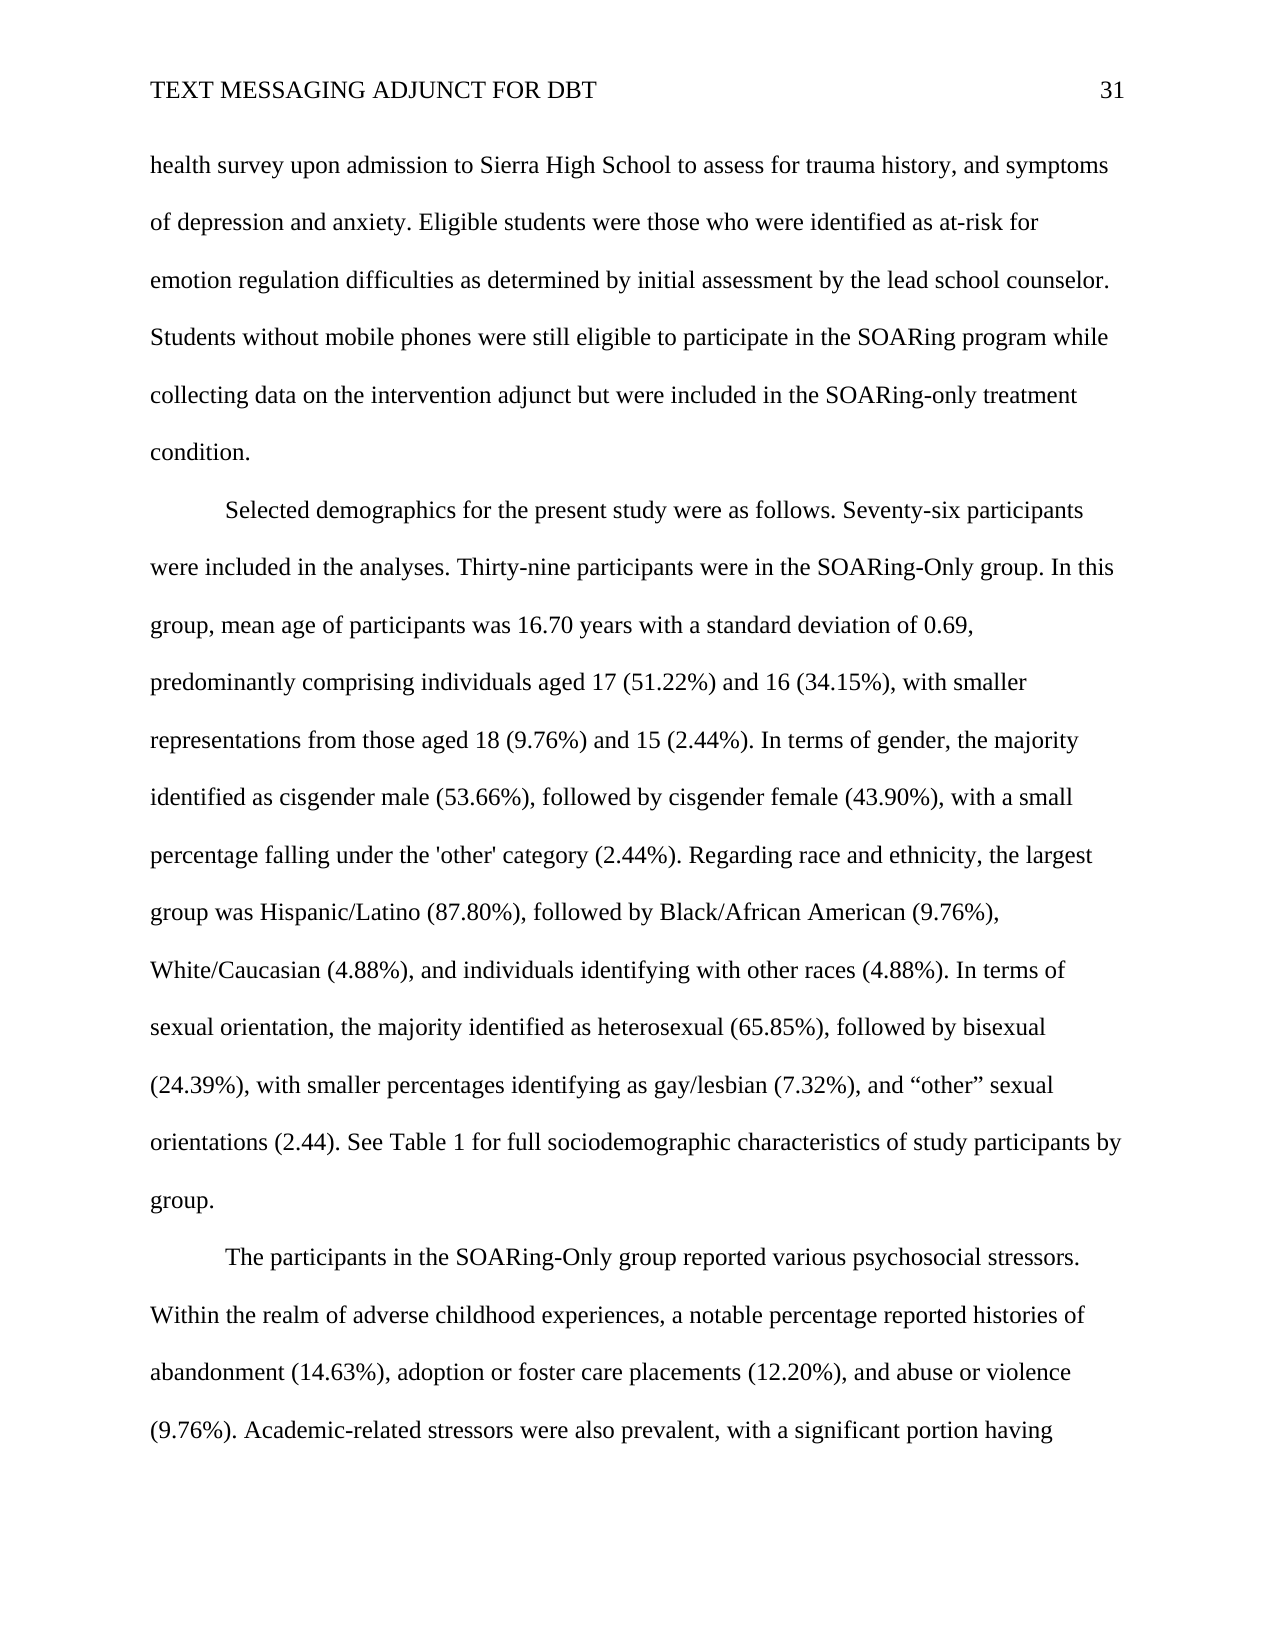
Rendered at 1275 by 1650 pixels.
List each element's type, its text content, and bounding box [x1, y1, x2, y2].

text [150, 1242, 1125, 1444]
text Selected demographics for the present study were as follows. Seventy-six participants were included in the analyses. Thirty-nine participants were in the SOARing-Only group. In this group, mean age of participants was 16.70 years with a standard deviation of 0.69, predominantly comprising individuals aged 17 (51.22%) and 16 (34.15%), with smaller representations from those aged 18 (9.76%) and 15 (2.44%). In terms of gender, the majority identified as cisgender male (53.66%), followed by cisgender female (43.90%), with a small percentage falling under the 'other' category (2.44%). Regarding race and ethnicity, the largest group was Hispanic/Latino (87.80%), followed by Black/African American (9.76%), White/Caucasian (4.88%), and individuals identifying with other races (4.88%). In terms of sexual orientation, the majority identified as heterosexual (65.85%), followed by bisexual (24.39%), with smaller percentages identifying as gay/lesbian (7.32%), and “other” sexual orientations (2.44). See Table 1 for full sociodemographic characteristics of study participants by group. [150, 495, 1125, 1214]
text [150, 150, 1125, 466]
